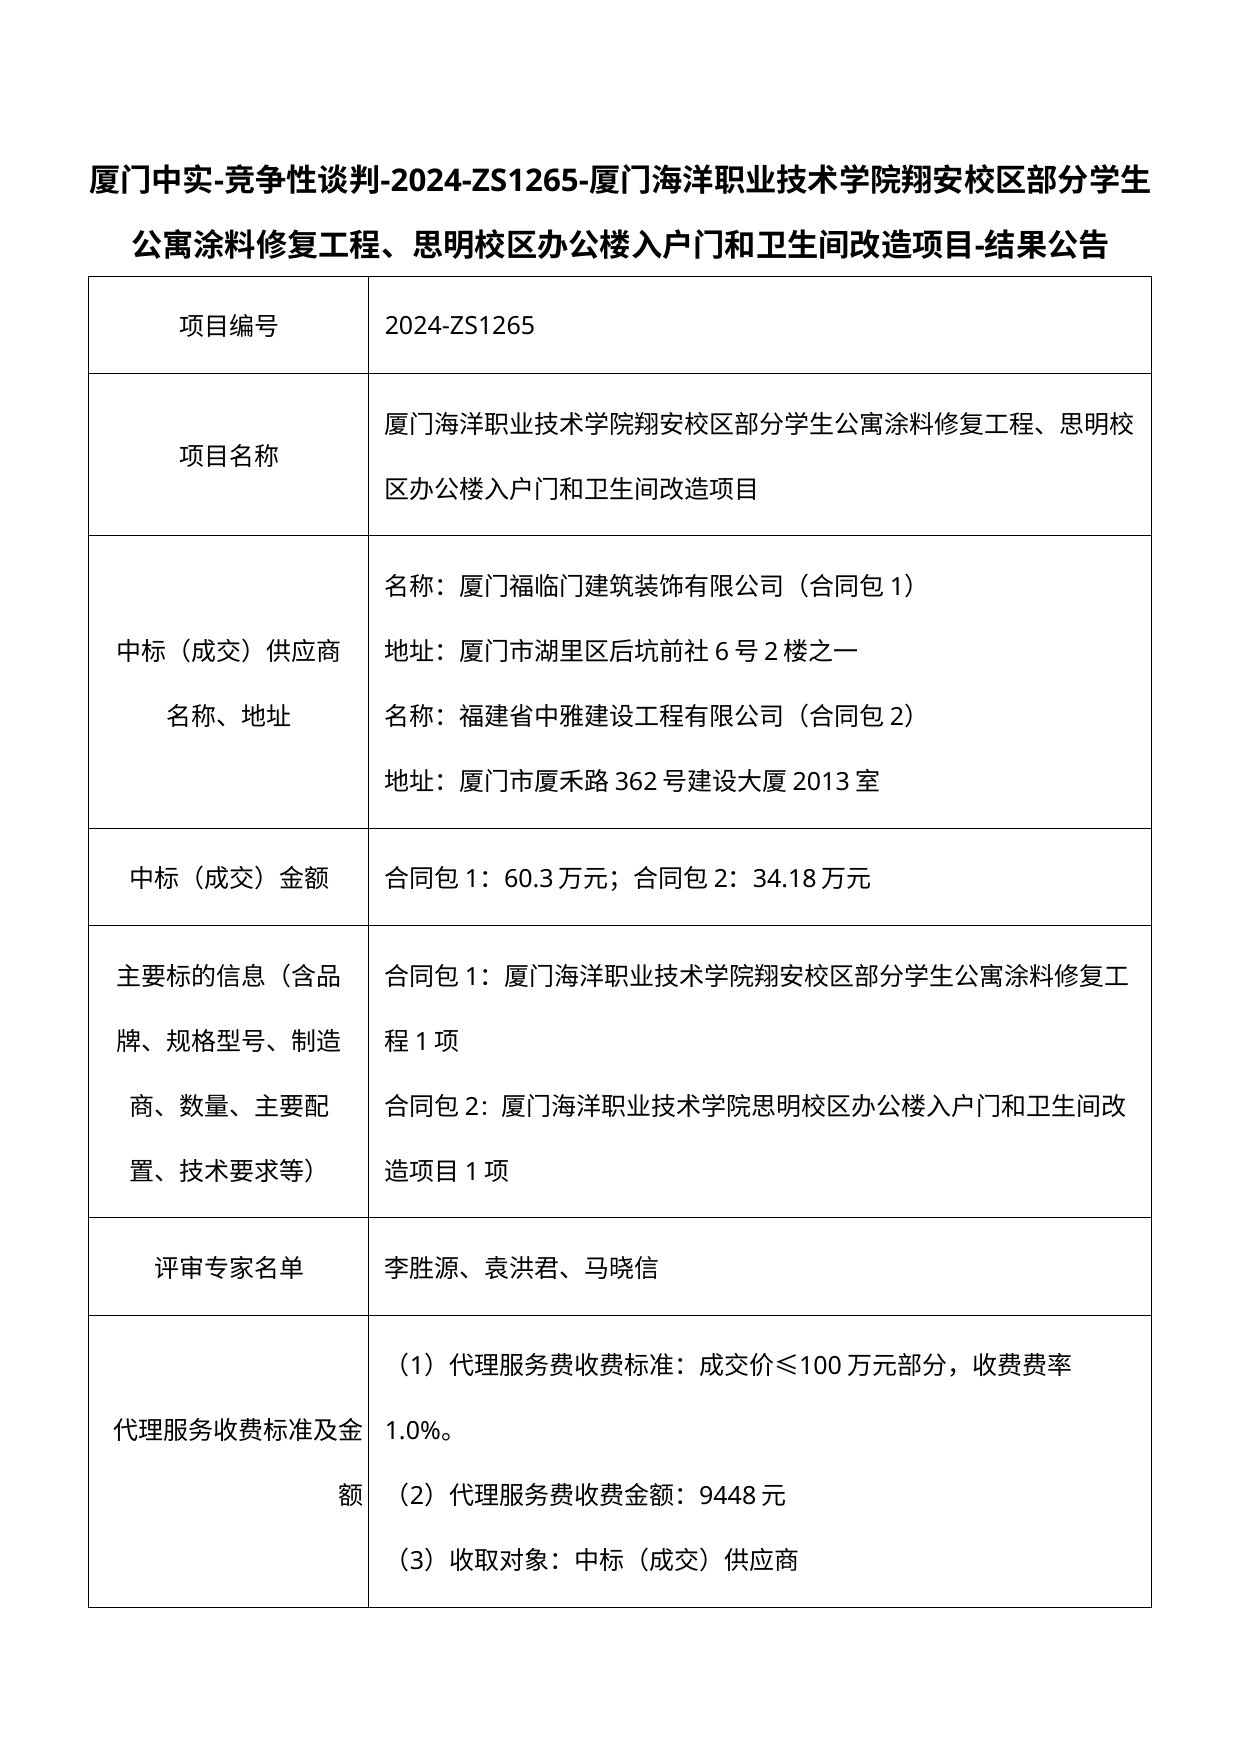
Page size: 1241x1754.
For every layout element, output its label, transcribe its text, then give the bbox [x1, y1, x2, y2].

table_cell 中标（成交）金额 [89, 829, 368, 925]
table_cell 合同包1：厦门海洋职业技术学院翔安校区部分学生公寓涂料修复工程1项 合同包2：厦门海洋职业技术学院思明校区办公楼入户门和卫生间改造项目1项 [369, 926, 1151, 1217]
table_cell 厦门海洋职业技术学院翔安校区部分学生公寓涂料修复工程、思明校区办公楼入户门和卫生间改造项目 [369, 374, 1151, 535]
table_cell 名称：厦门福临门建筑装饰有限公司（合同包1） 地址：厦门市湖里区后坑前社6号2楼之一 名称：福建省中雅建设工程有限公司（合同包2） 地址：厦门市厦禾路362号建设大厦2013室 [369, 536, 1151, 828]
table_header 2024-ZS1265 [369, 277, 1151, 373]
text 厦门中实-竞争性谈判-2024-ZS1265-厦门海洋职业技术学院翔安校区部分学生公寓涂料修复工程、思明校区办公楼入户门和卫生间改造项目-结果公告 [89, 146, 1152, 276]
table_cell 中标（成交）供应商 名称、地址 [89, 536, 368, 828]
table_cell 合同包1：60.3万元；合同包2：34.18万元 [369, 829, 1151, 925]
table_cell 项目名称 [89, 374, 368, 535]
table_cell 评审专家名单 [89, 1218, 368, 1314]
table_cell 主要标的信息（含品牌、规格型号、制造商、数量、主要配置、技术要求等） [89, 926, 368, 1217]
table_cell 李胜源、袁洪君、马晓信 [369, 1218, 1151, 1314]
table_cell 代理服务费收费标准：成交价≤100万元部分，收费费率1.0%。 代理服务费收费金额：9448元 （3）收取对象：中标（成交）供应商 [369, 1316, 1151, 1607]
table_header 项目编号 [89, 277, 368, 373]
table_cell 代理服务收费标准及金额 [89, 1316, 368, 1607]
